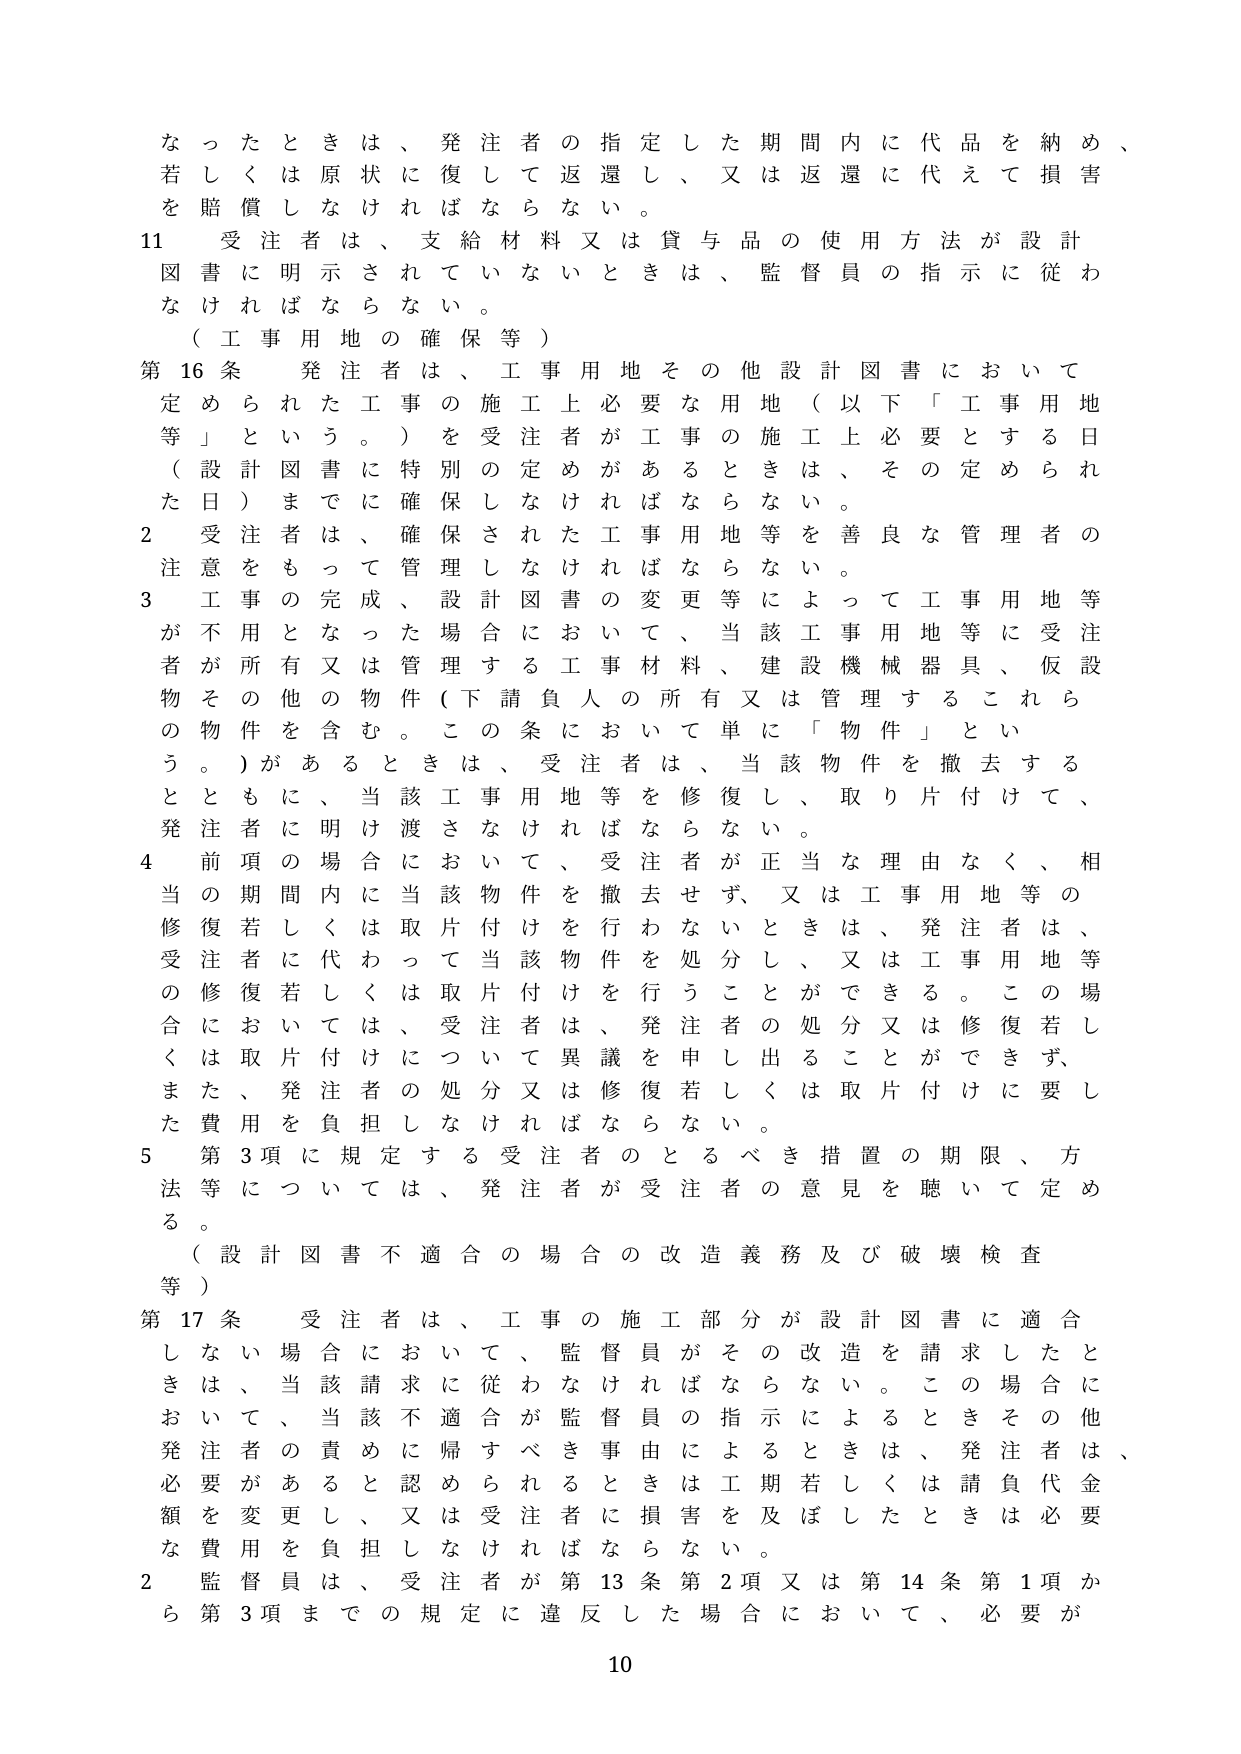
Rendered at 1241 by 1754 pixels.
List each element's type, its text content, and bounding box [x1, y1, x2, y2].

text 4 前項の場合において、受注者が正当な理由なく、相当の期間内に当該物件を撤去せず、又は工事用地等の修復若しくは取片付けを行わないときは、発注者は、受注者に代わって当該物件を処分し、又は工事用地等の修復若しくは取片付けを行うことができる。この場合においては、受注者は、発注者の処分又は修復若しくは取片付けについて異議を申し出ることができず、また、発注者の処分又は修復若しくは取片付けに要した費用を負担しなければならない。 [120, 844, 1120, 1139]
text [120, 1564, 1120, 1629]
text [120, 125, 1120, 223]
text （設計図書不適合の場合の改造義務及び破壊検査等） [120, 1237, 1120, 1302]
text 11 受注者は、支給材料又は貸与品の使用方法が設計図書に明示されていないときは、監督員の指示に従わなければならない。 [120, 223, 1120, 321]
text 第16条 発注者は、工事用地その他設計図書において定められた工事の施工上必要な用地（以下「工事用地等」という。）を受注者が工事の施工上必要とする日（設計図書に特別の定めがあるときは、その定められた日）までに確保しなければならない。 [120, 354, 1120, 517]
text （工事用地の確保等） [120, 321, 1120, 354]
text 第17条 受注者は、工事の施工部分が設計図書に適合しない場合において、監督員がその改造を請求したときは、当該請求に従わなければならない。この場合において、当該不適合が監督員の指示によるときその他発注者の責めに帰すべき事由によるときは、発注者は、必要があると認められるときは工期若しくは請負代金額を変更し、又は受注者に損害を及ぼしたときは必要な費用を負担しなければならない。 [120, 1302, 1120, 1564]
text 2 受注者は、確保された工事用地等を善良な管理者の注意をもって管理しなければならない。 [120, 517, 1120, 583]
text 3 工事の完成、設計図書の変更等によって工事用地等が不用となった場合において、当該工事用地等に受注者が所有又は管理する工事材料、建設機械器具、仮設物その他の物件(下請負人の所有又は管理するこれらの物件を含む。この条において単に「物件」という。)があるときは、受注者は、当該物件を撤去するとともに、当該工事用地等を修復し、取り片付けて、発注者に明け渡さなければならない。 [120, 583, 1120, 844]
text 5 第3項に規定する受注者のとるべき措置の期限、方法等については、発注者が受注者の意見を聴いて定める。 [120, 1139, 1120, 1237]
